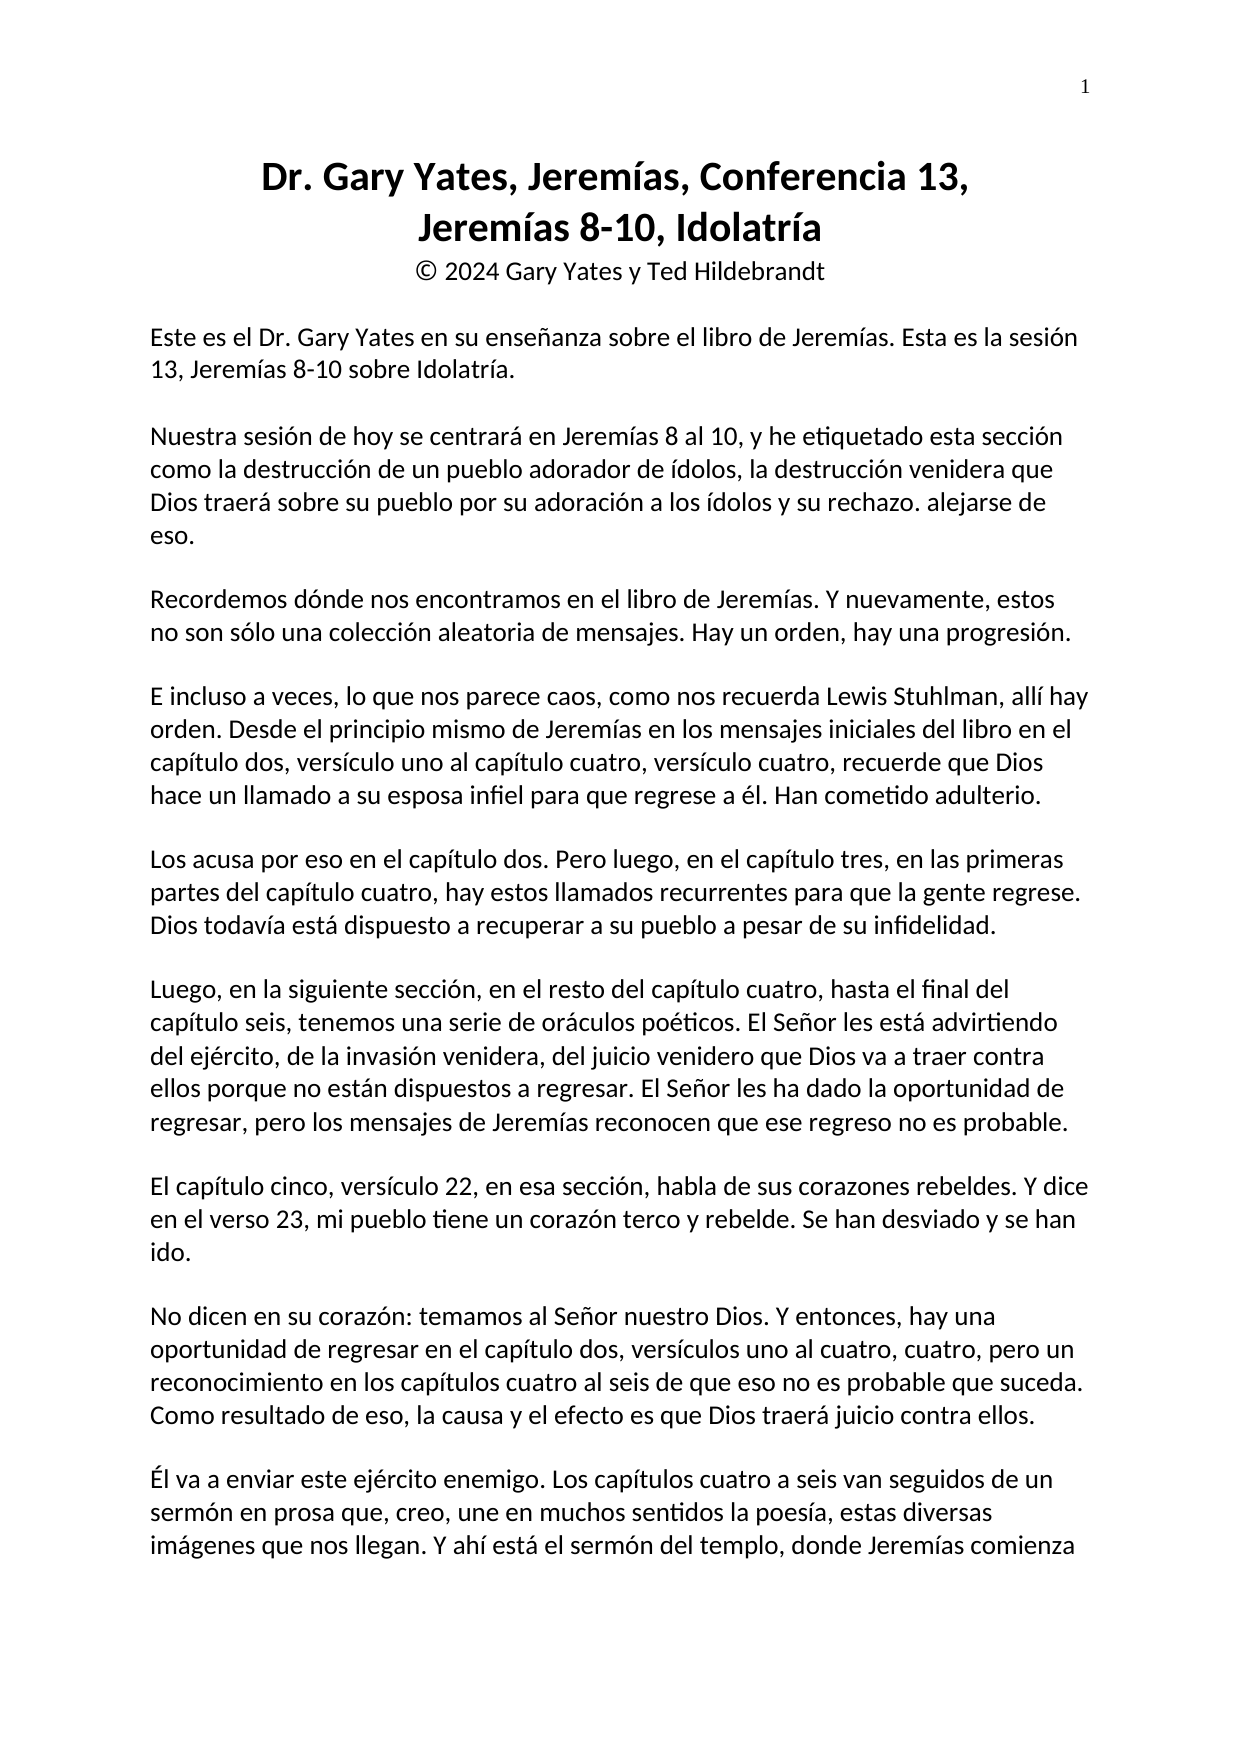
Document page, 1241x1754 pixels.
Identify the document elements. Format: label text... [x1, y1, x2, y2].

text Dr. Gary Yates, Jeremías, Conferencia 13, Jeremías 8-10, Idolatría [150, 150, 1090, 252]
text El capítulo cinco, versículo 22, en esa sección, habla de sus corazones rebeldes. Y dice en el verso 23, mi pueblo tiene un corazón terco y rebelde. Se han desviado y se han ido. [150, 1169, 1090, 1268]
text Recordemos dónde nos encontramos en el libro de Jeremías. Y nuevamente, estos no son sólo una colección aleatoria de mensajes. Hay un orden, hay una progresión. [150, 582, 1090, 648]
text No dicen en su corazón: temamos al Señor nuestro Dios. Y entonces, hay una oportunidad de regresar en el capítulo dos, versículos uno al cuatro, cuatro, pero un reconocimiento en los capítulos cuatro al seis de que eso no es probable que suceda. Como resultado de eso, la causa y el efecto es que Dios traerá juicio contra ellos. [150, 1299, 1090, 1431]
text © 2024 Gary Yates y Ted Hildebrandt [150, 252, 1090, 288]
text Los acusa por eso en el capítulo dos. Pero luego, en el capítulo tres, en las primeras partes del capítulo cuatro, hay estos llamados recurrentes para que la gente regrese. Dios todavía está dispuesto a recuperar a su pueblo a pesar de su infidelidad. [150, 842, 1090, 941]
text Este es el Dr. Gary Yates en su enseñanza sobre el libro de Jeremías. Esta es la sesión 13, Jeremías 8-10 sobre Idolatría. Nuestra sesión de hoy se centrará en Jeremías 8 al 10, y he etiquetado esta sección como la destrucción de un pueblo adorador de ídolos, la destrucción venidera que Dios traerá sobre su pueblo por su adoración a los ídolos y su rechazo. alejarse de eso. [150, 320, 1090, 551]
text E incluso a veces, lo que nos parece caos, como nos recuerda Lewis Stuhlman, allí hay orden. Desde el principio mismo de Jeremías en los mensajes iniciales del libro en el capítulo dos, versículo uno al capítulo cuatro, versículo cuatro, recuerde que Dios hace un llamado a su esposa infiel para que regrese a él. Han cometido adulterio. [150, 679, 1090, 811]
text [150, 1462, 1090, 1561]
text Luego, en la siguiente sección, en el resto del capítulo cuatro, hasta el final del capítulo seis, tenemos una serie de oráculos poéticos. El Señor les está advirtiendo del ejército, de la invasión venidera, del juicio venidero que Dios va a traer contra ellos porque no están dispuestos a regresar. El Señor les ha dado la oportunidad de regresar, pero los mensajes de Jeremías reconocen que ese regreso no es probable. [150, 973, 1090, 1138]
